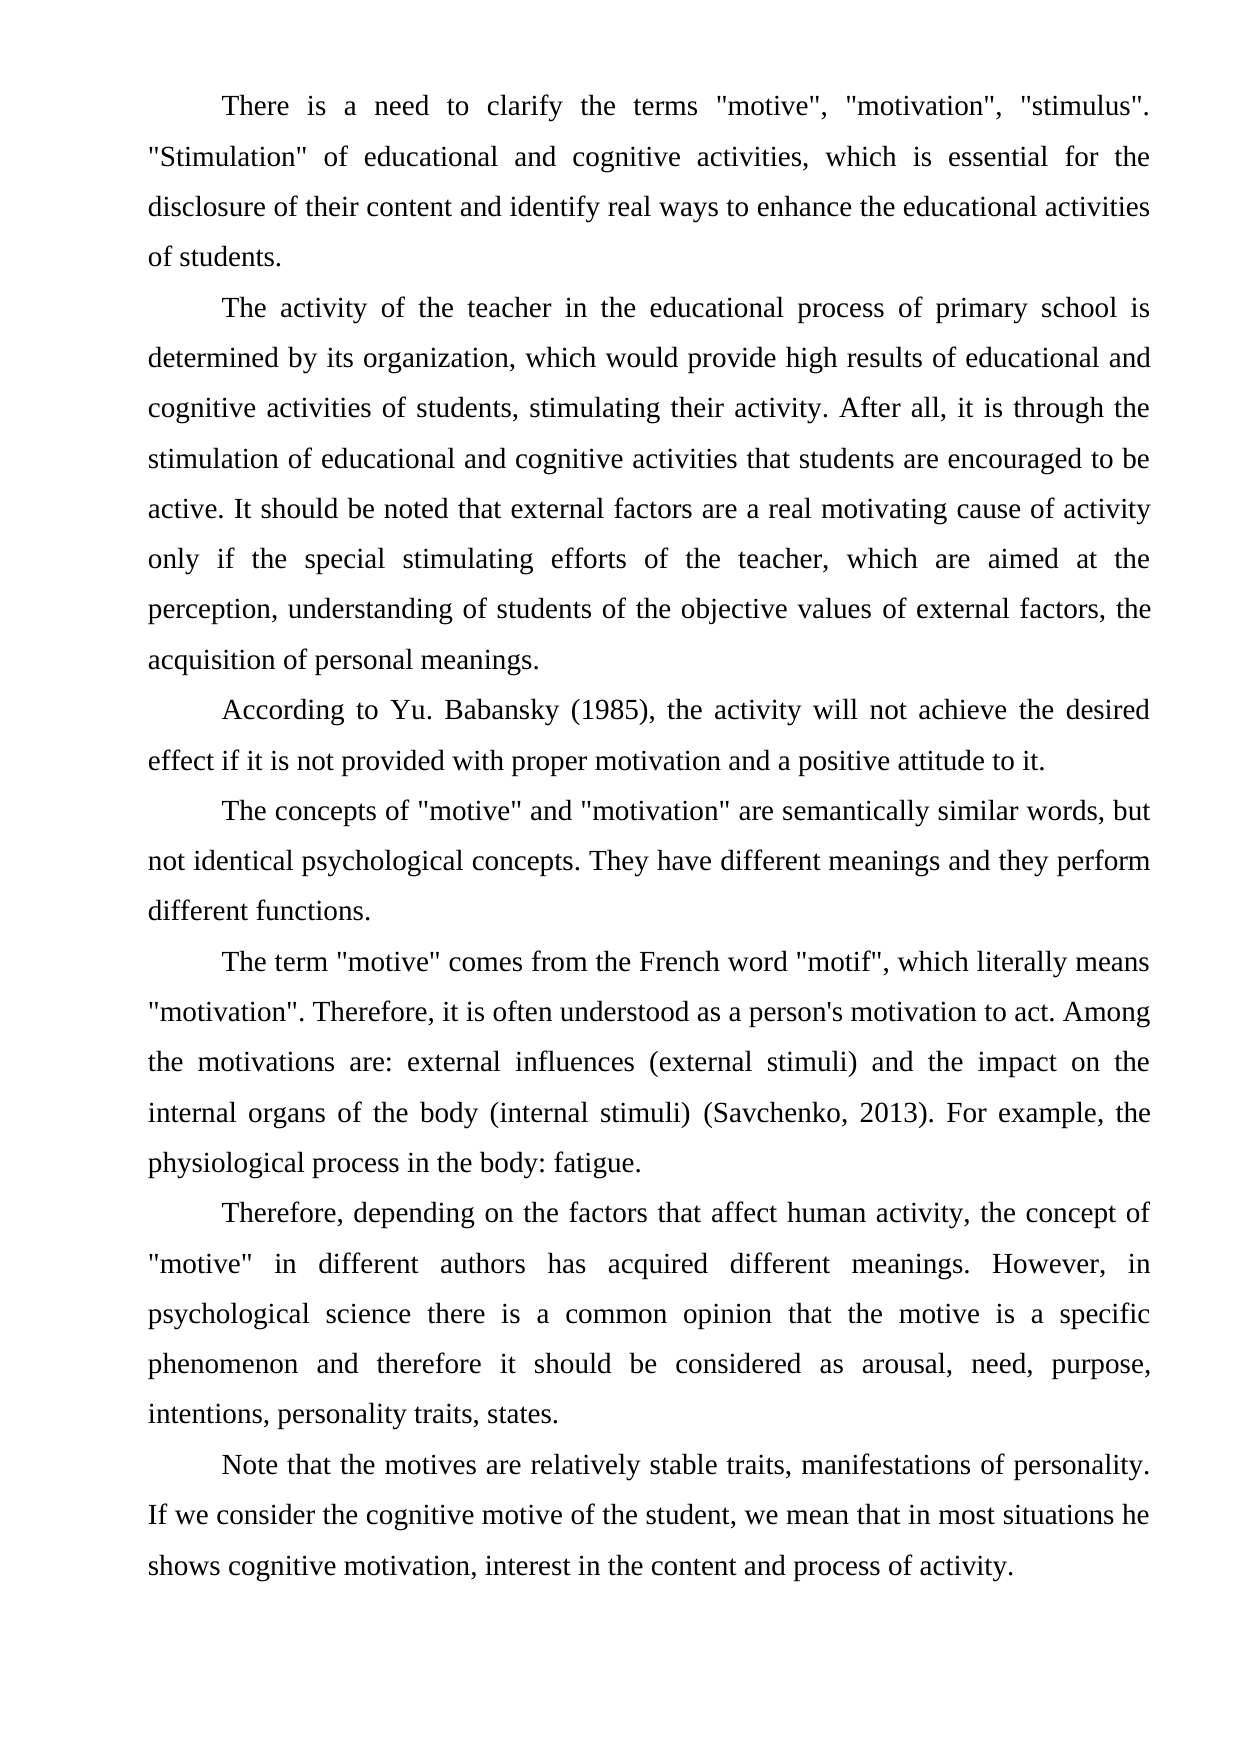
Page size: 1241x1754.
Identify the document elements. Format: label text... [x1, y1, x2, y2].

text There is a need to clarify the terms "motive", "motivation", "stimulus". "Stimulation" of educational and cognitive activities, which is essential for the disclosure of their content and identify real ways to enhance the educational activities of students. [148, 88, 1152, 273]
text The activity of the teacher in the educational process of primary school is determined by its organization, which would provide high results of educational and cognitive activities of students, stimulating their activity. After all, it is through the stimulation of educational and cognitive activities that students are encouraged to be active. It should be noted that external factors are a real motivating cause of activity only if the special stimulating efforts of the teacher, which are aimed at the perception, understanding of students of the objective values ​​of external factors, the acquisition of personal meanings. [148, 290, 1152, 676]
text Therefore, depending on the factors that affect human activity, the concept of "motive" in different authors has acquired different meanings. However, in psychological science there is a common opinion that the motive is a specific phenomenon and therefore it should be considered as arousal, need, purpose, intentions, personality traits, states. [148, 1195, 1152, 1430]
text The term "motive" comes from the French word "motif", which literally means "motivation". Therefore, it is often understood as a person's motivation to act. Among the motivations are: external influences (external stimuli) and the impact on the internal organs of the body (internal stimuli) (Savchenko, 2013). For example, the physiological process in the body: fatigue. [148, 944, 1152, 1179]
text The concepts of "motive" and "motivation" are semantically similar words, but not identical psychological concepts. They have different meanings and they perform different functions. [148, 793, 1152, 927]
text Note that the motives are relatively stable traits, manifestations of personality. If we consider the cognitive motive of the student, we mean that in most situations he shows cognitive motivation, interest in the content and process of activity. [148, 1447, 1152, 1581]
text According to Yu. Babansky (1985), the activity will not achieve the desired effect if it is not provided with proper motivation and a positive attitude to it. [148, 692, 1152, 776]
